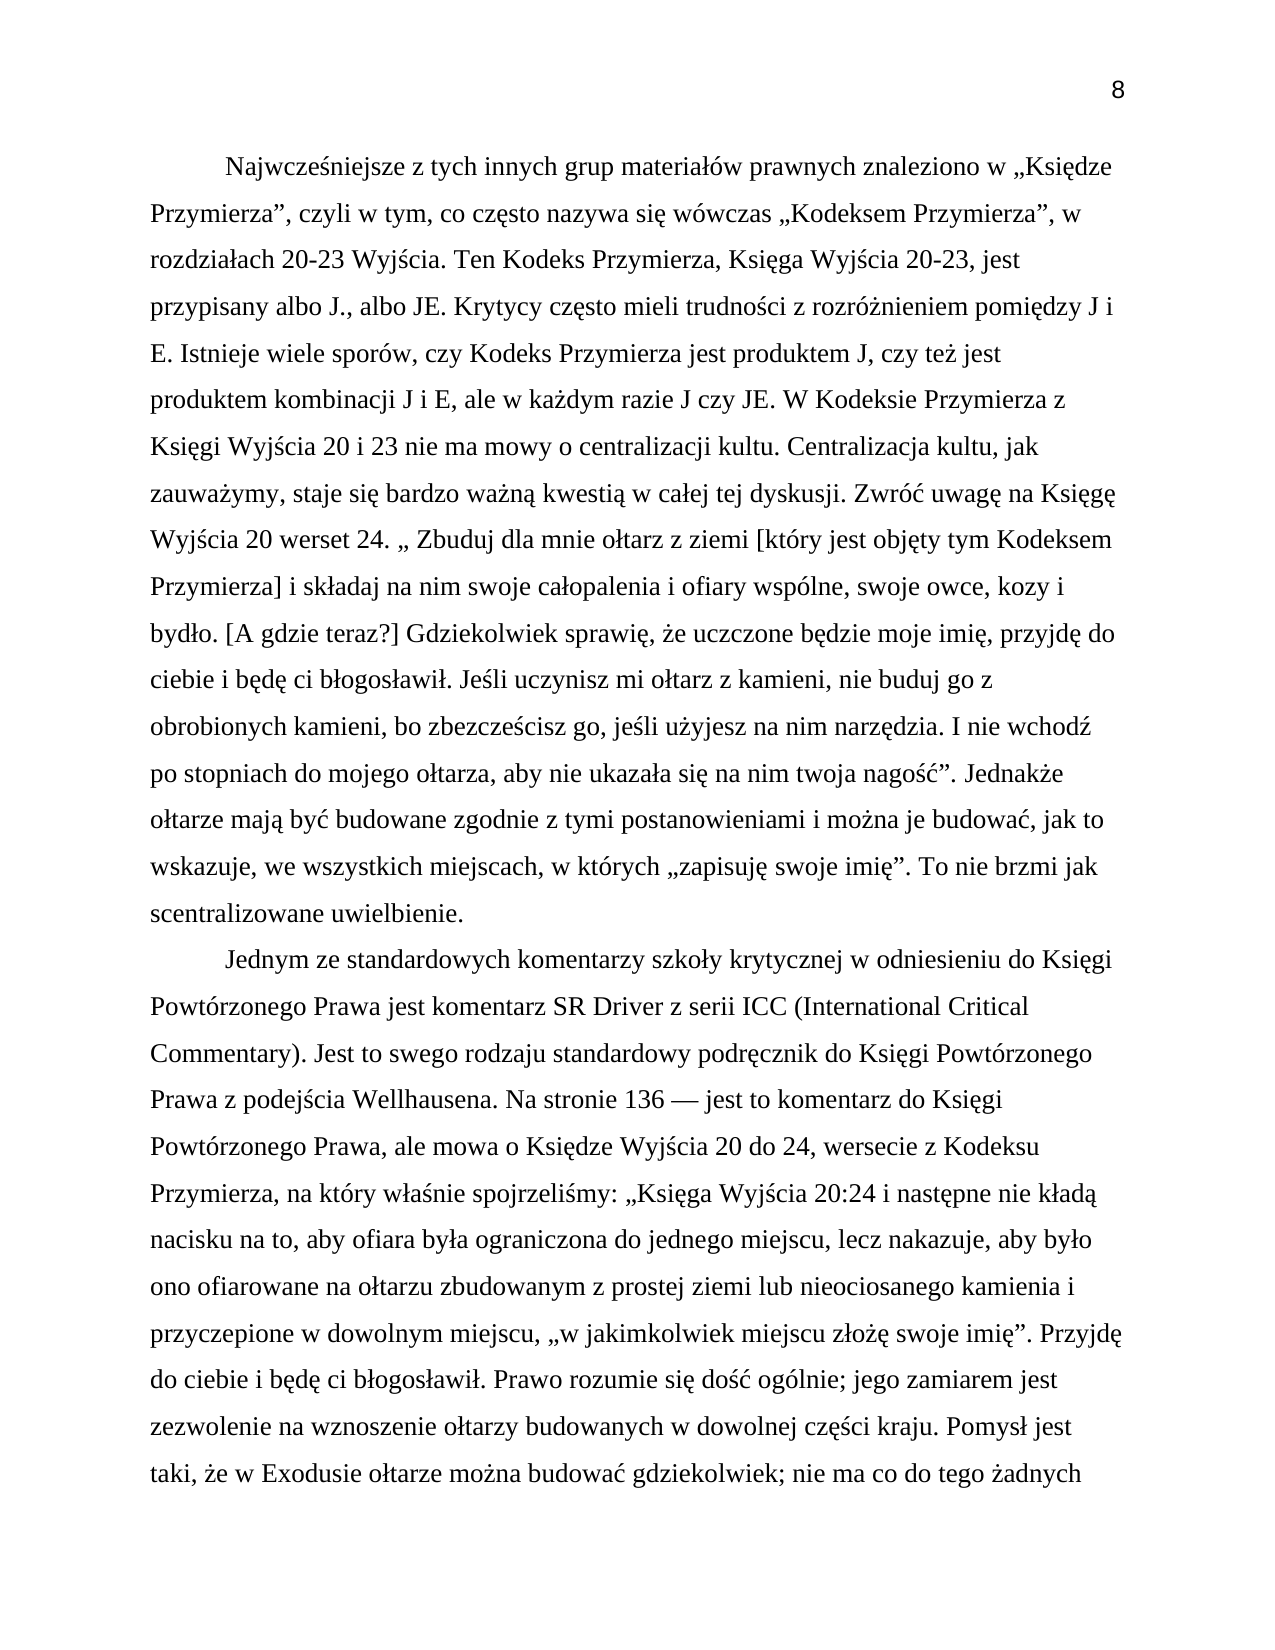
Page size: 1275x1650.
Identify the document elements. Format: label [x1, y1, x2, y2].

text [150, 150, 1125, 1488]
